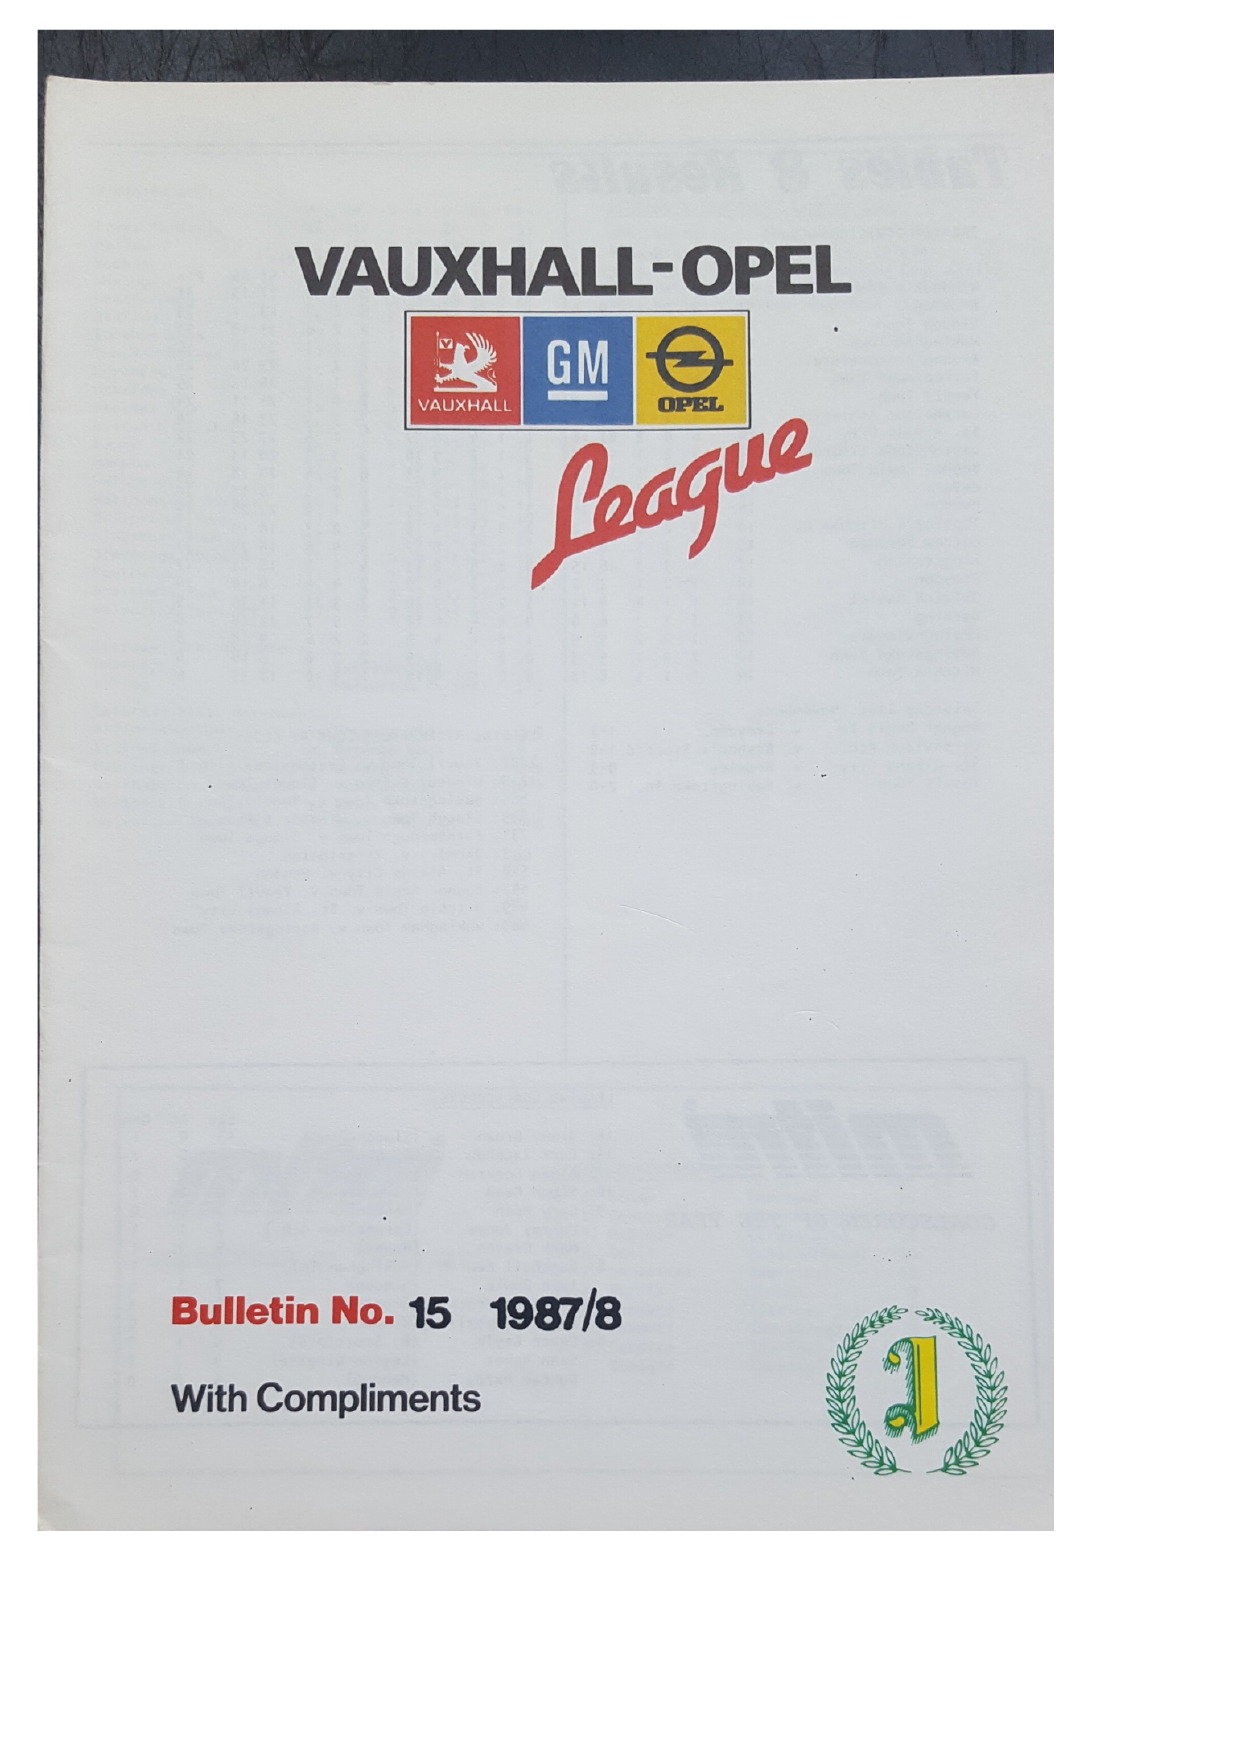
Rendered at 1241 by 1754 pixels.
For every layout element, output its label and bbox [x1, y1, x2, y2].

picture [37, 32, 1054, 1531]
